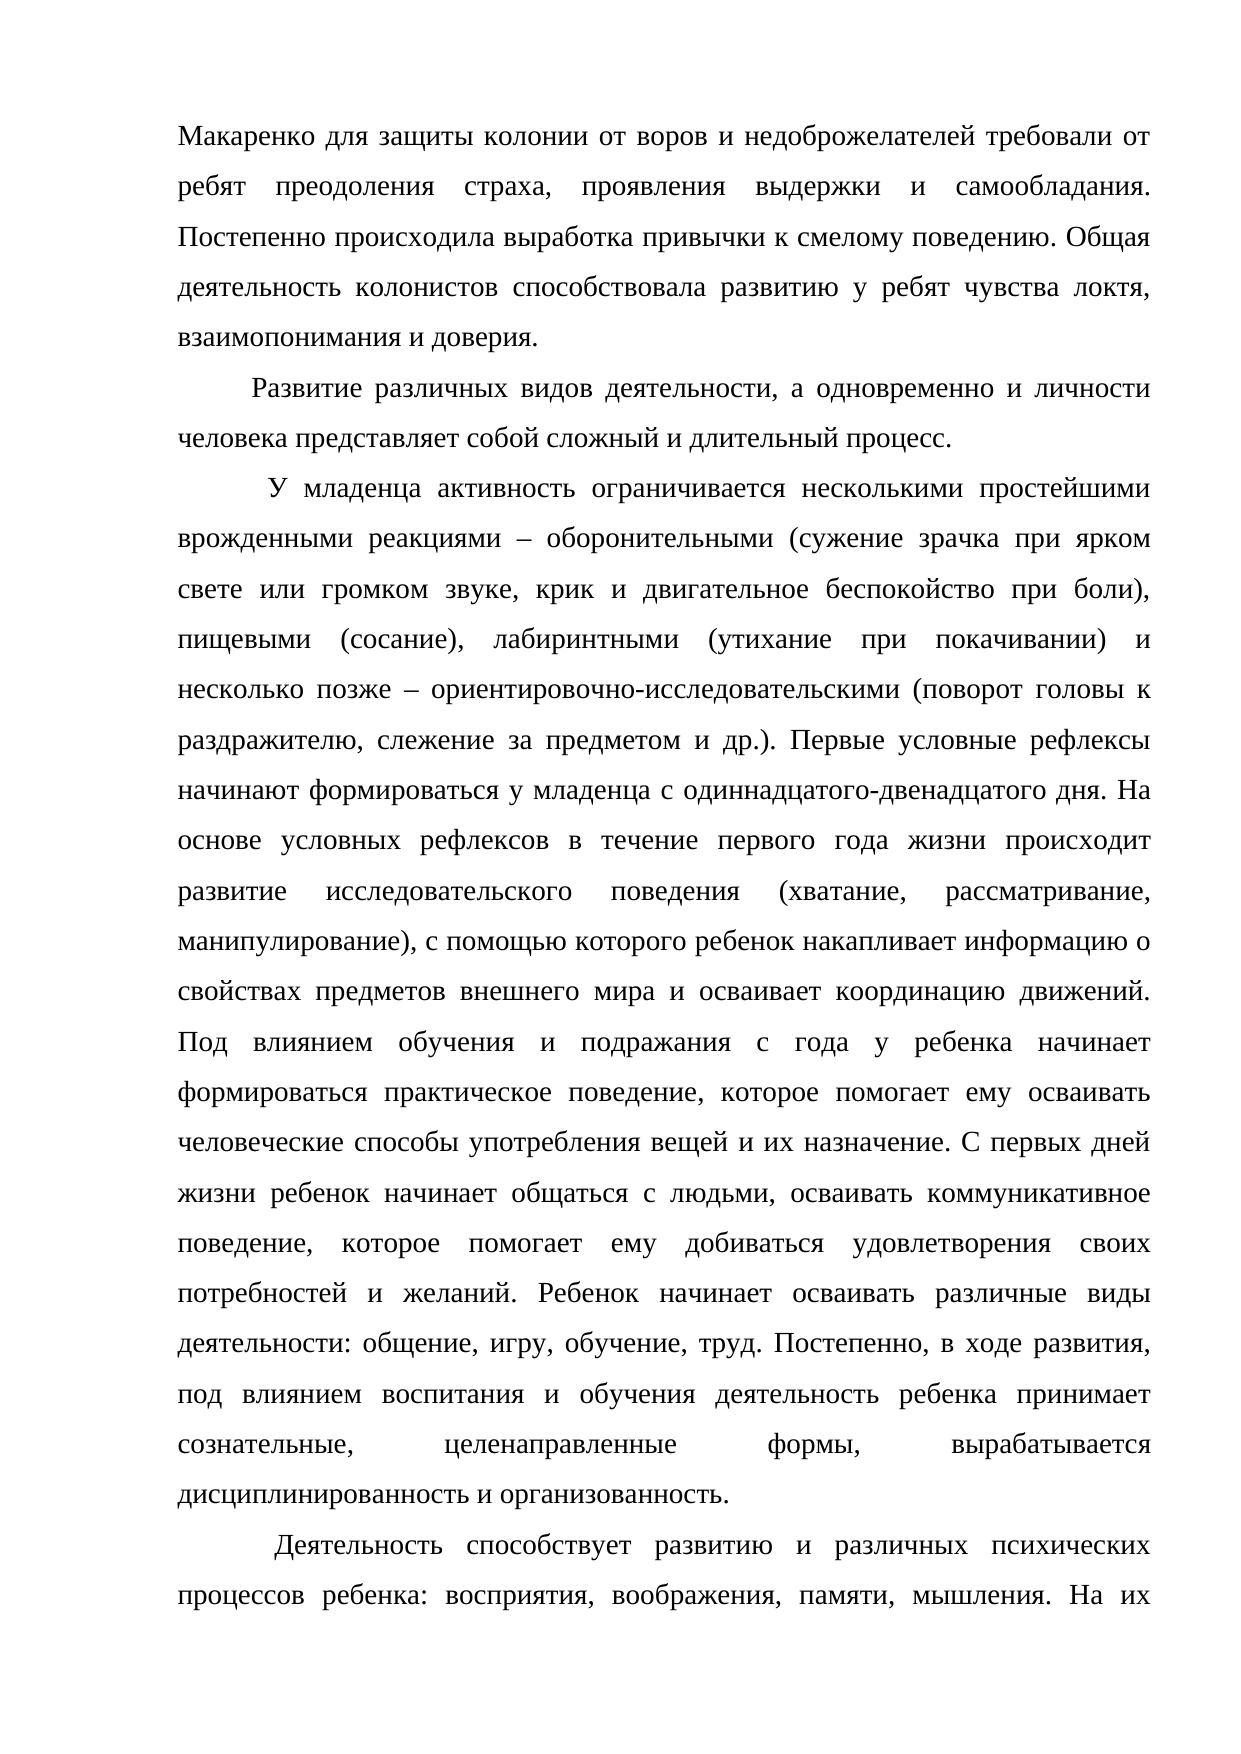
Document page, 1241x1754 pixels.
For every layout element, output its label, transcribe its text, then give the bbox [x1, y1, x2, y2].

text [177, 1527, 1152, 1611]
text Развитие различных видов деятельности, а одновременно и личности человека представляет собой сложный и длительный процесс. [177, 370, 1152, 453]
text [177, 118, 1152, 353]
text У младенца активность ограничивается несколькими простейшими врожденными реакциями – оборонительными (сужение зрачка при ярком свете или громком звуке, крик и двигательное беспокойство при боли), пищевыми (сосание), лабиринтными (утихание при покачивании) и несколько позже – ориентировочно-исследовательскими (поворот головы к раздражителю, слежение за предметом и др.). Первые условные рефлексы начинают формироваться у младенца с одиннадцатого-двенадцатого дня. На основе условных рефлексов в течение первого года жизни происходит развитие исследовательского поведения (хватание, рассматривание, манипулирование), с помощью которого ребенок накапливает информацию о свойствах предметов внешнего мира и осваивает координацию движений. Под влиянием обучения и подражания с года у ребенка начинает формироваться практическое поведение, которое помогает ему осваивать человеческие способы употребления вещей и их назначение. С первых дней жизни ребенок начинает общаться с людьми, осваивать коммуникативное поведение, которое помогает ему добиваться удовлетворения своих потребностей и желаний. Ребенок начинает осваивать различные виды деятельности: общение, игру, обучение, труд. Постепенно, в ходе развития, под влиянием воспитания и обучения деятельность ребенка принимает сознательные, целенаправленные формы, вырабатывается дисциплинированность и организованность. [177, 470, 1152, 1510]
